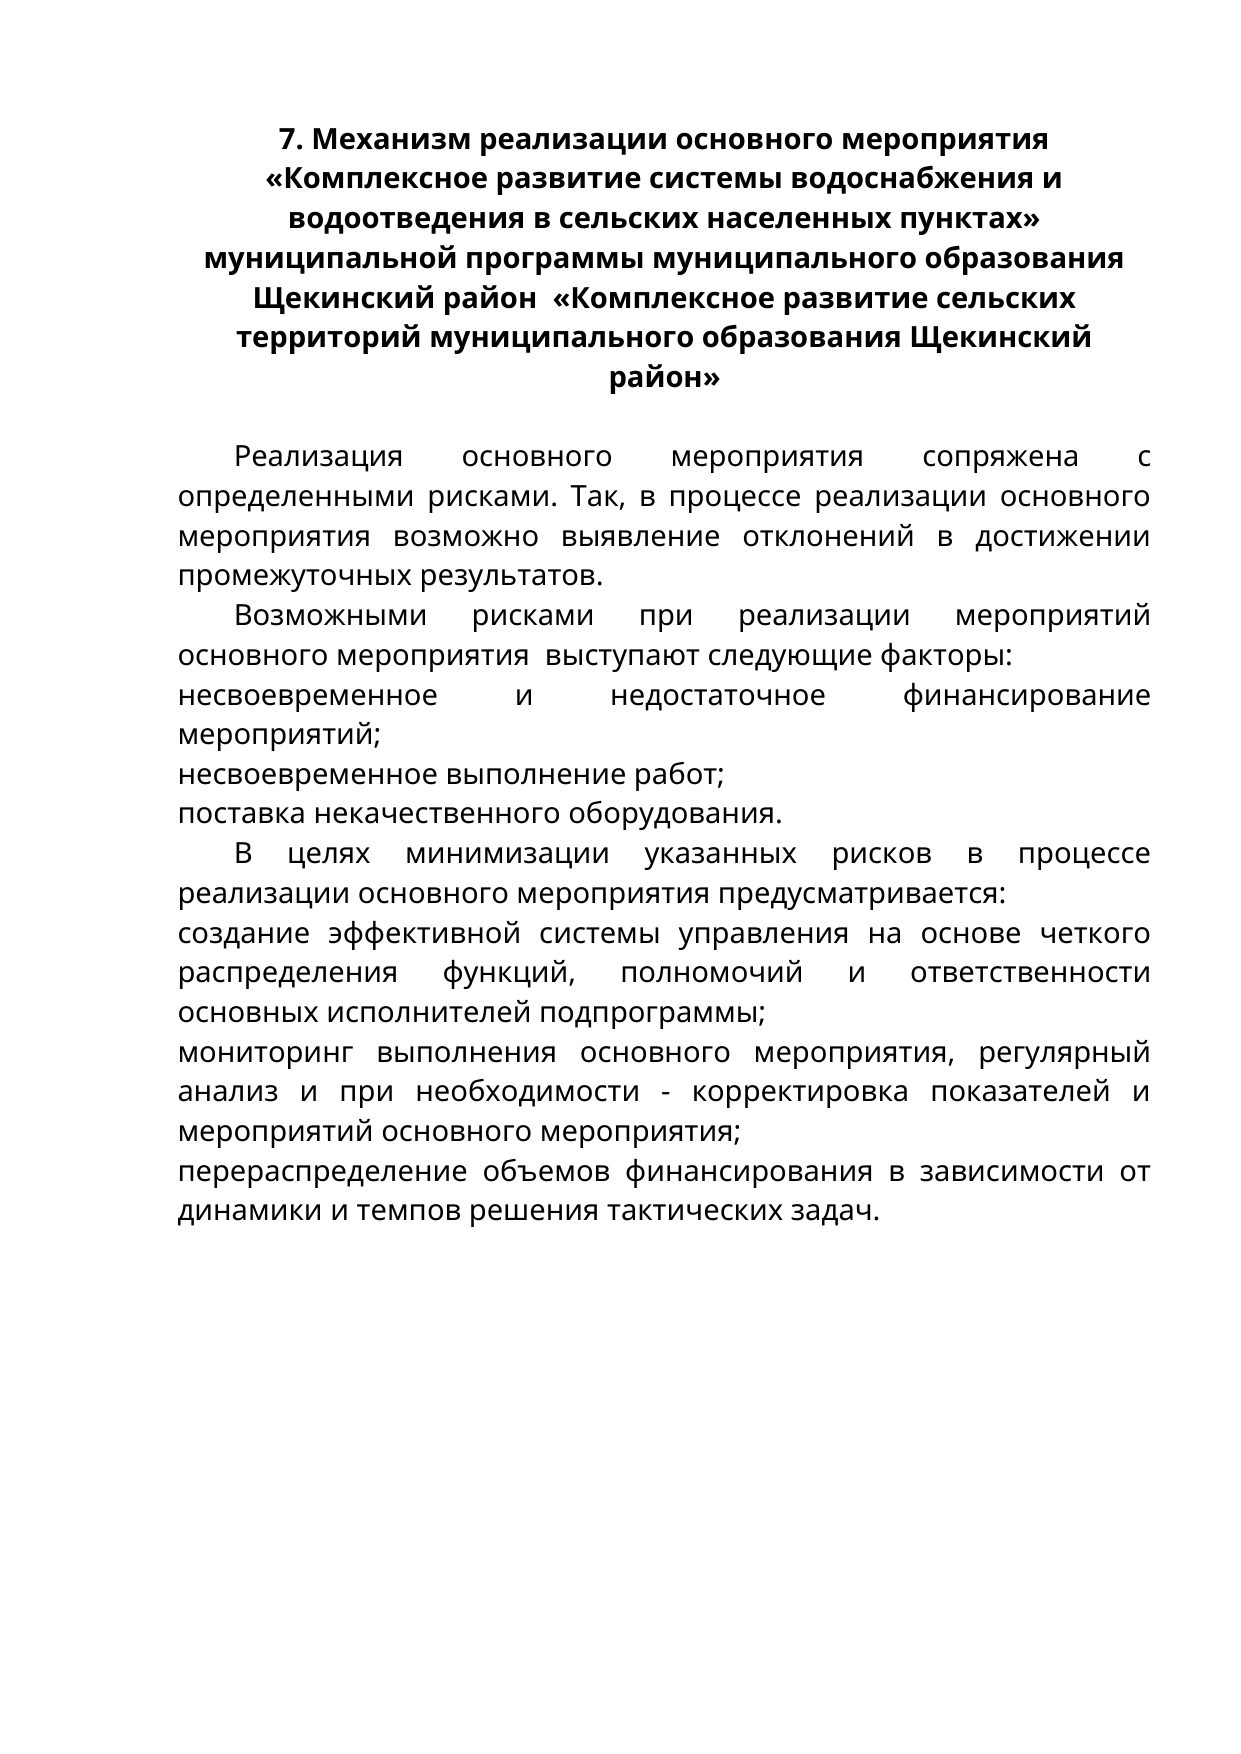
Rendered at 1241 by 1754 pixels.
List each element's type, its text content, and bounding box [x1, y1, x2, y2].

text создание эффективной системы управления на основе четкого распределения функций, полномочий и ответственности основных исполнителей подпрограммы; [177, 912, 1152, 1031]
text мониторинг выполнения основного мероприятия, регулярный анализ и при необходимости - корректировка показателей и мероприятий основного мероприятия; [177, 1031, 1152, 1150]
text Возможными рисками при реализации мероприятий основного мероприятия выступают следующие факторы: [177, 594, 1152, 674]
text Реализация основного мероприятия сопряжена с определенными рисками. Так, в процессе реализации основного мероприятия возможно выявление отклонений в достижении промежуточных результатов. [177, 436, 1152, 594]
text несвоевременное выполнение работ; [177, 753, 1152, 793]
text несвоевременное и недостаточное финансирование мероприятий; [177, 674, 1152, 753]
text перераспределение объемов финансирования в зависимости от динамики и темпов решения тактических задач. [177, 1150, 1152, 1229]
text 7. Механизм реализации основного мероприятия «Комплексное развитие системы водоснабжения и водоотведения в сельских населенных пунктах» муниципальной программы муниципального образования Щекинский район «Комплексное развитие сельских территорий муниципального образования Щекинский район» [177, 118, 1152, 396]
text поставка некачественного оборудования. [177, 793, 1152, 832]
text В целях минимизации указанных рисков в процессе реализации основного мероприятия предусматривается: [177, 832, 1152, 912]
